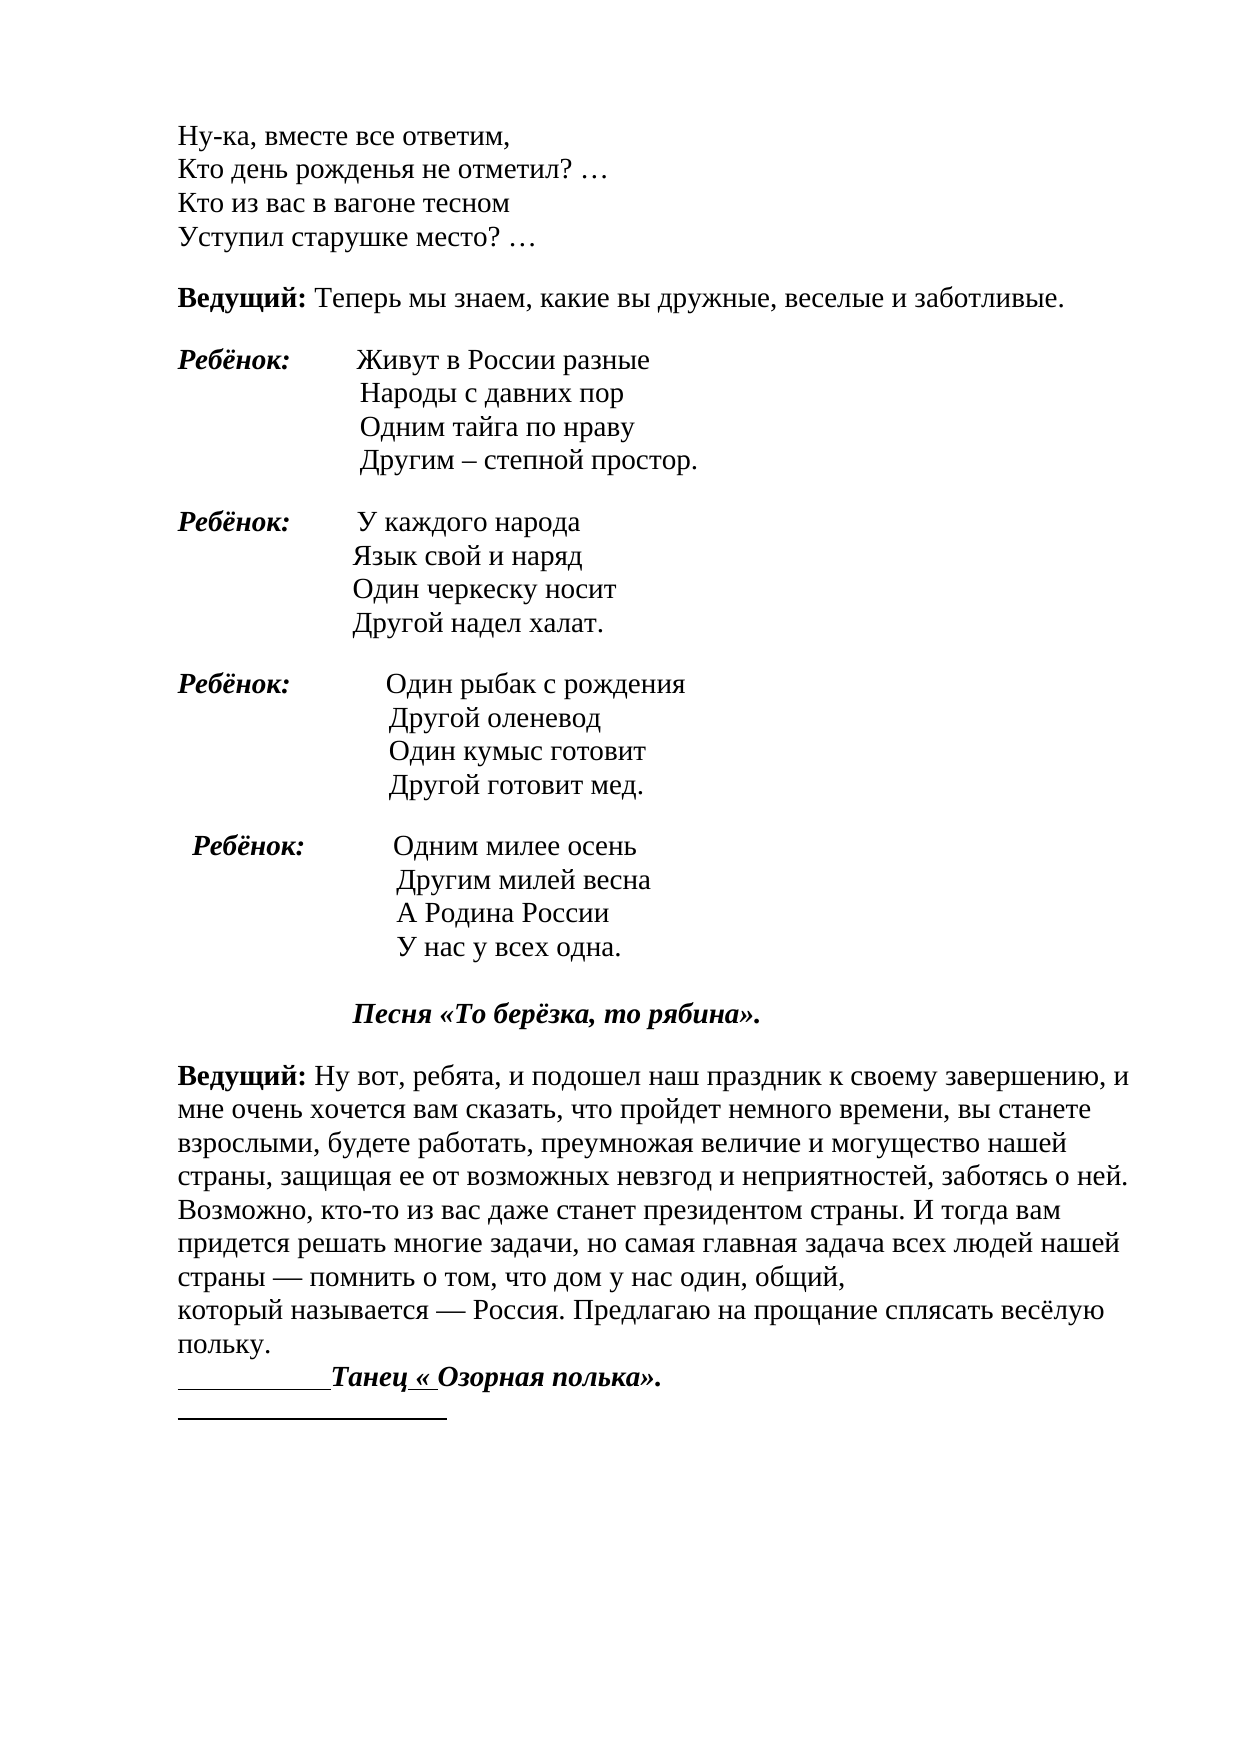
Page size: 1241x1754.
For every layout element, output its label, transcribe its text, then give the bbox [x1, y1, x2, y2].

text Другой надел халат. [177, 605, 1152, 638]
text Ребёнок: Одним милее осень [177, 828, 1152, 862]
text Ребёнок: У каждого народа [177, 504, 1152, 538]
text А Родина России [177, 896, 1152, 929]
text Народы с давних пор [177, 375, 1152, 409]
text Язык свой и наряд [177, 538, 1152, 571]
text Одним тайга по нраву [177, 409, 1152, 442]
text Один черкеску носит [177, 571, 1152, 605]
text который называется — Россия. Предлагаю на прощание сплясать весёлую польку. [177, 1292, 1152, 1359]
text Уступил старушке место? … [177, 219, 1152, 252]
text Ребёнок: Живут в России разные [177, 342, 1152, 375]
text Танец « Озорная полька». [177, 1359, 1152, 1393]
text Другим – степной простор. [177, 442, 1152, 476]
text Ведущий: Ну вот, ребята, и подошел наш праздник к своему завершению, и мне очень хочется вам сказать, что пройдет немного времени, вы станете взрослыми, будете работать, преумножая величие и могущество нашей страны, защищая ее от возможных невзгод и неприятностей, заботясь о ней. Возможно, кто-то из вас даже станет президентом страны. И тогда вам придется решать многие задачи, но самая главная задача всех людей нашей страны — помнить о том, что дом у нас один, общий, [177, 1058, 1152, 1292]
text Ребёнок: Один рыбак с рождения [177, 666, 1152, 700]
text Другим милей весна [177, 862, 1152, 896]
text Другой оленевод [177, 700, 1152, 733]
text Кто из вас в вагоне тесном [177, 185, 1152, 219]
text Песня «То берёзка, то рябина». [177, 996, 1152, 1030]
text Кто день рожденья не отметил? … [177, 152, 1152, 185]
text Другой готовит мед. [177, 767, 1152, 800]
text Ведущий: Теперь мы знаем, какие вы дружные, веселые и заботливые. [177, 280, 1152, 314]
text У нас у всех одна. [177, 929, 1152, 963]
text Один кумыс готовит [177, 733, 1152, 767]
text Ну-ка, вместе все ответим, [177, 118, 1152, 152]
